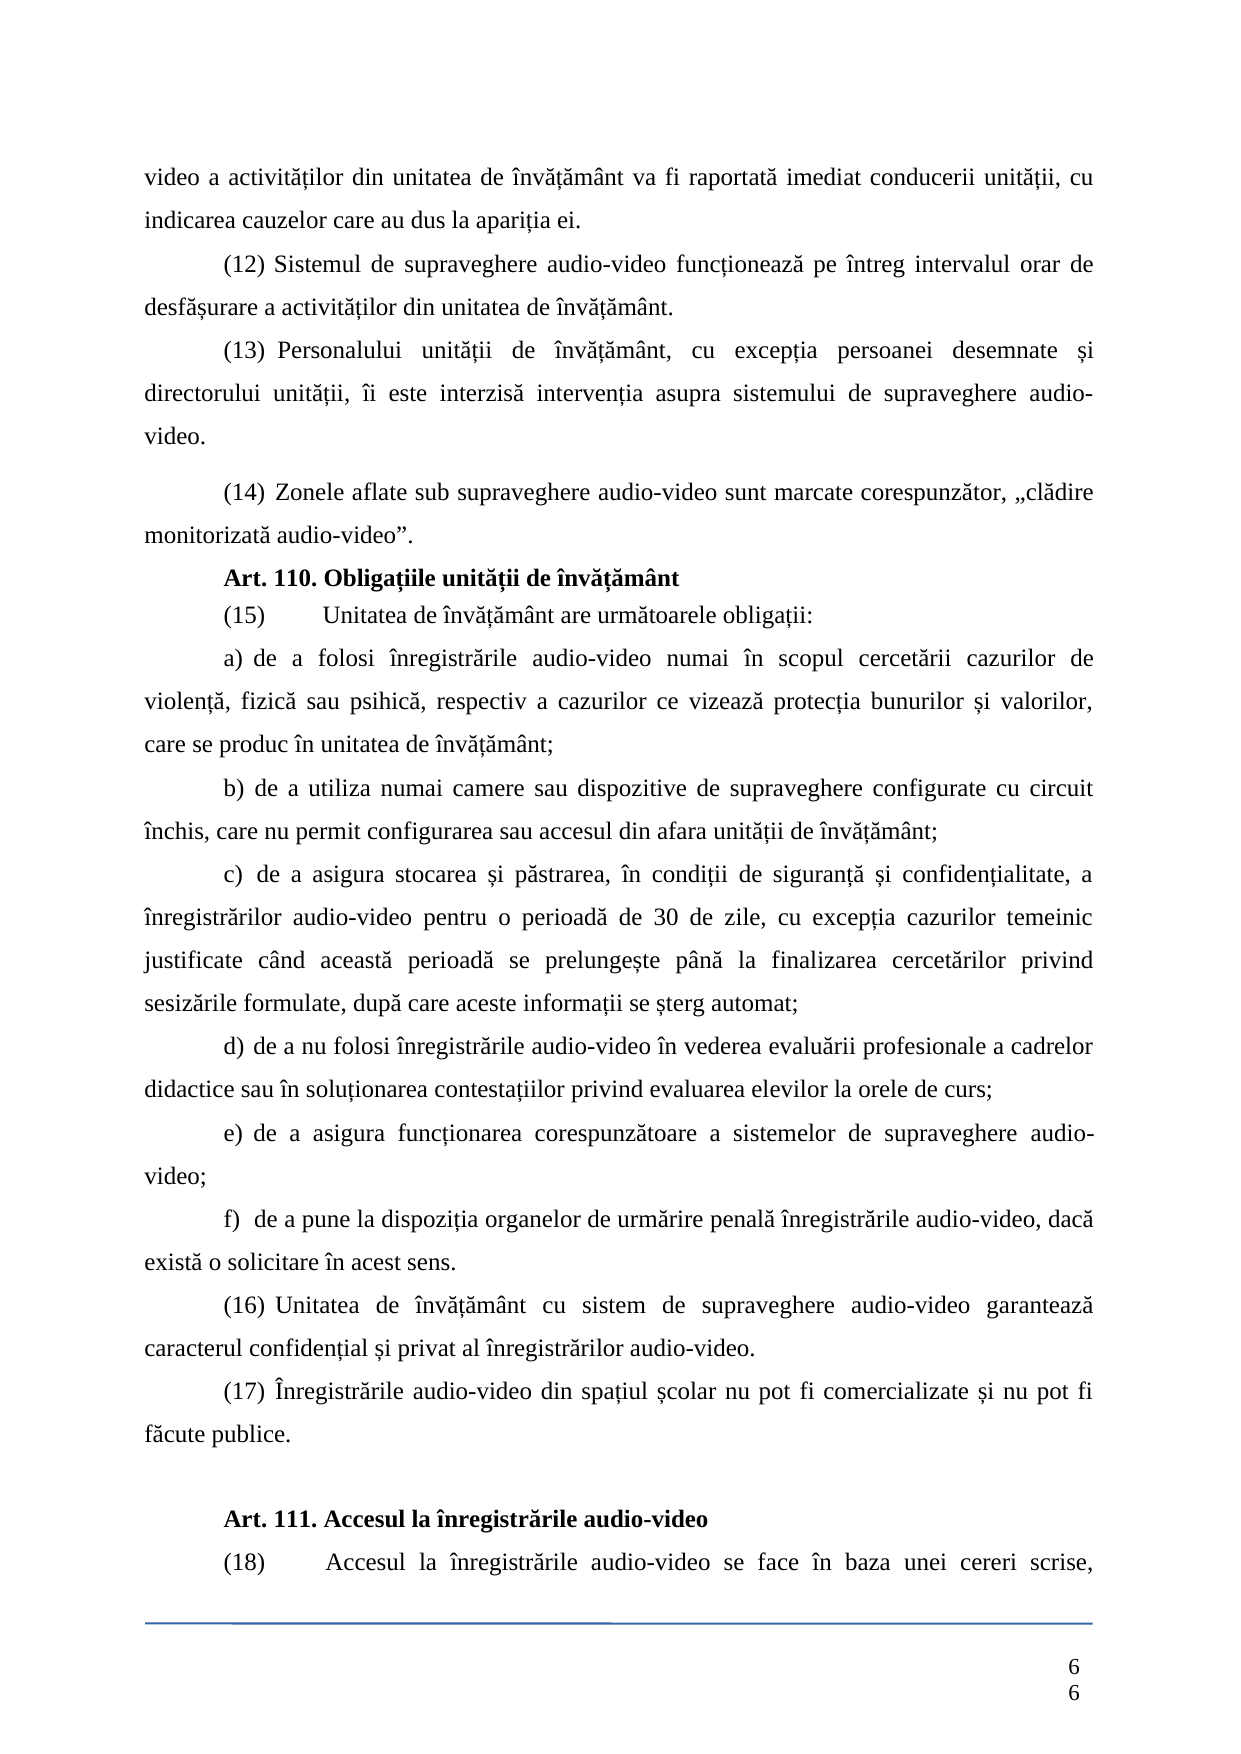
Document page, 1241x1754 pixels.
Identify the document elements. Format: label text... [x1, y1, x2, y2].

list Personalului unității de învățământ, cu excepția persoanei desemnate și directorului unității, îi este interzisă intervenția asupra sistemului de supraveghere audio- video. [144, 335, 1094, 450]
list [144, 162, 1094, 234]
list Zonele aflate sub supraveghere audio-video sunt marcate corespunzător, „clădire monitorizată audio-video”. [144, 477, 1094, 549]
text Art. 110. Obligațiile unității de învățământ [223, 563, 1094, 592]
list de a asigura stocarea și păstrarea, în condiții de siguranță și confidențialitate, a înregistrărilor audio-video pentru o perioadă de 30 de zile, cu excepția cazurilor temeinic justificate când această perioadă se prelungește până la finalizarea cercetărilor privind sesizările formulate, după care aceste informații se șterg automat; [144, 859, 1094, 1017]
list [144, 1547, 1094, 1576]
text Art. 111. Accesul la înregistrările audio-video [144, 1504, 1094, 1533]
list Sistemul de supraveghere audio-video funcționează pe întreg intervalul orar de desfășurare a activităților din unitatea de învățământ. [144, 249, 1094, 321]
list de a asigura funcționarea corespunzătoare a sistemelor de supraveghere audio-video; [144, 1118, 1094, 1189]
list de a nu folosi înregistrările audio-video în vederea evaluării profesionale a cadrelor didactice sau în soluționarea contestațiilor privind evaluarea elevilor la orele de curs; [144, 1031, 1094, 1103]
list de a folosi înregistrările audio-video numai în scopul cercetării cazurilor de violență, fizică sau psihică, respectiv a cazurilor ce vizează protecția bunurilor și valorilor, care se produc în unitatea de învățământ; [144, 643, 1094, 758]
list Înregistrările audio-video din spațiul școlar nu pot fi comercializate și nu pot fi făcute publice. [144, 1376, 1094, 1448]
list de a utiliza numai camere sau dispozitive de supraveghere configurate cu circuit închis, care nu permit configurarea sau accesul din afara unității de învățământ; [144, 773, 1094, 844]
list de a pune la dispoziția organelor de urmărire penală înregistrările audio-video, dacă există o solicitare în acest sens. [144, 1204, 1094, 1276]
list Unitatea de învățământ are următoarele obligații: [144, 600, 1094, 629]
list Unitatea de învățământ cu sistem de supraveghere audio-video garantează caracterul confidențial și privat al înregistrărilor audio-video. [144, 1290, 1094, 1362]
